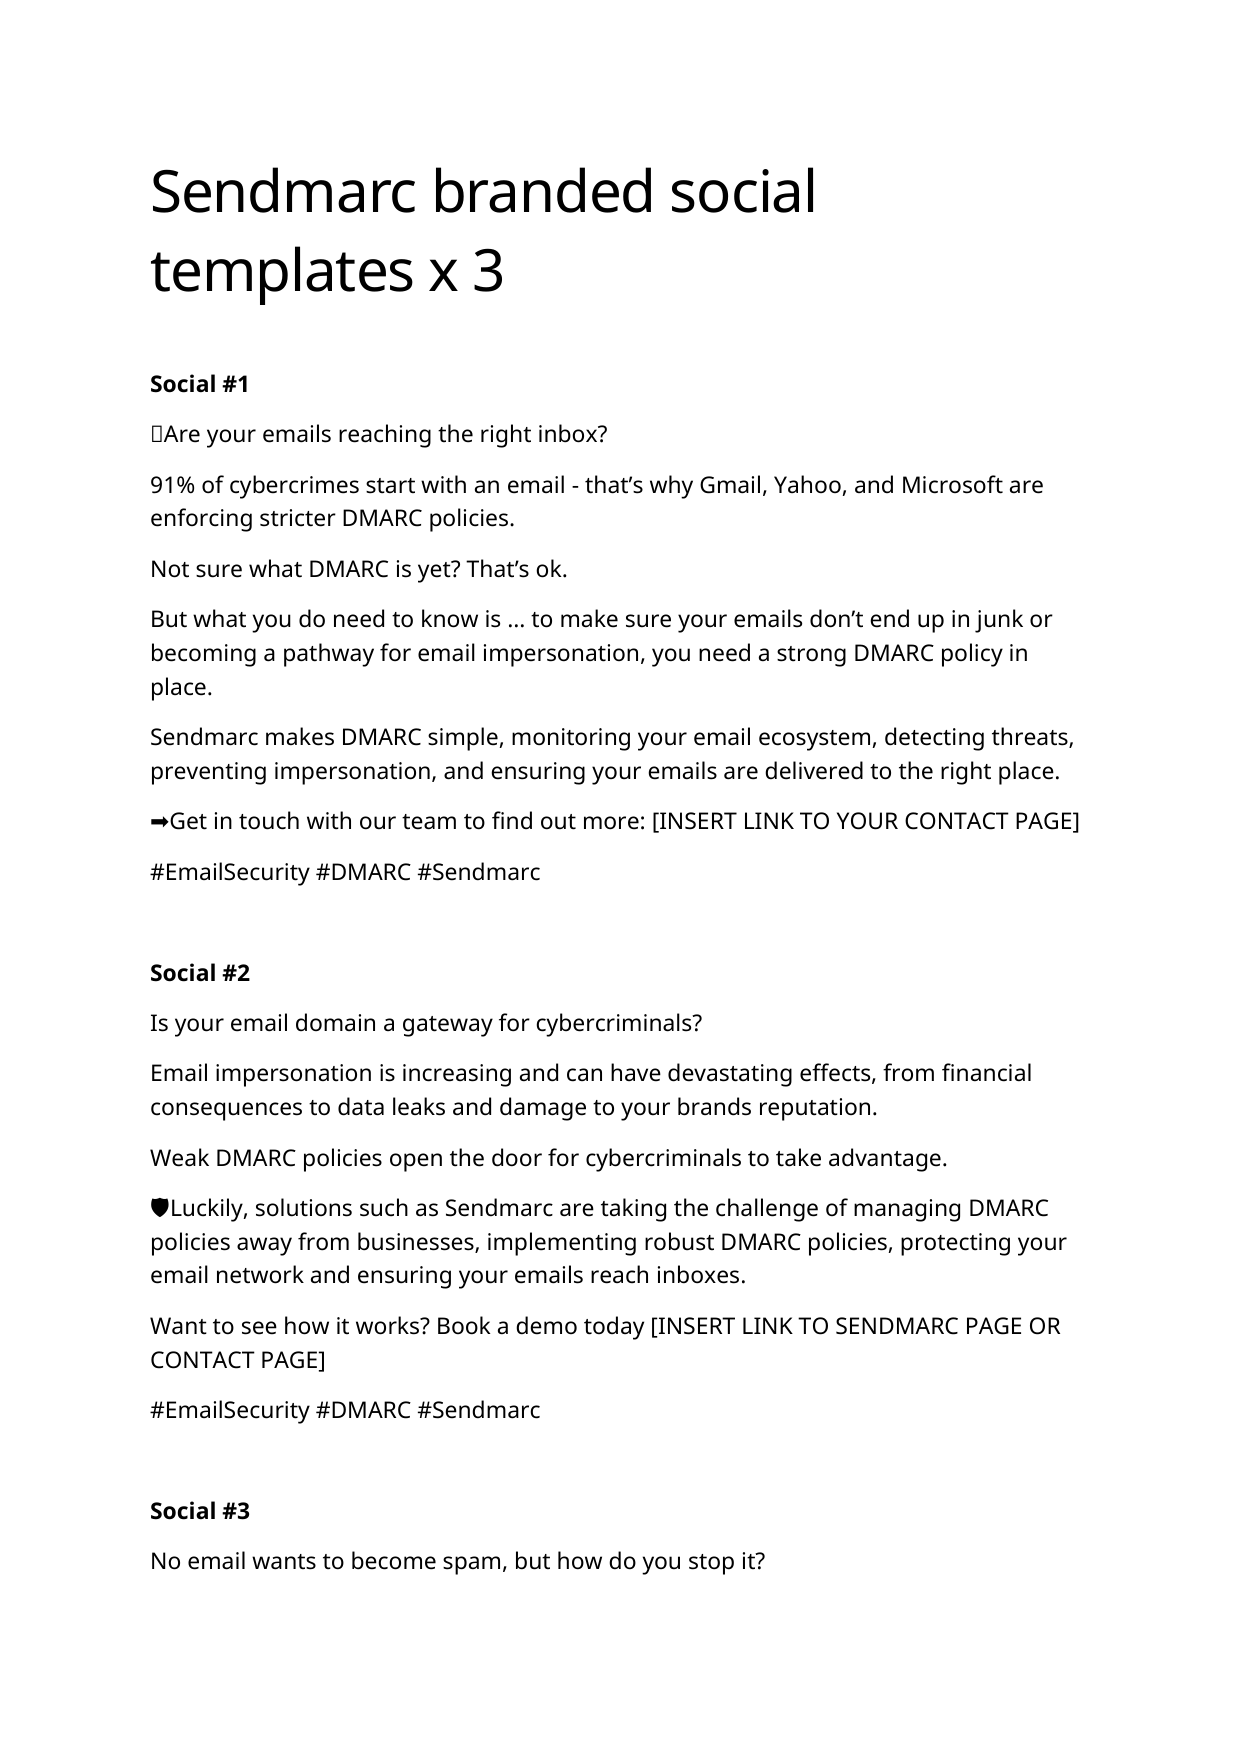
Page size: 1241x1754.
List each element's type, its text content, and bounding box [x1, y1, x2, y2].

text Social #1 [150, 368, 1090, 399]
text Sendmarc makes DMARC simple, monitoring your email ecosystem, detecting threats, preventing impersonation, and ensuring your emails are delivered to the right place. [150, 721, 1090, 786]
text Social #3 [150, 1495, 1090, 1526]
text 91% of cybercrimes start with an email - that’s why Gmail, Yahoo, and Microsoft are enforcing stricter DMARC policies. [150, 468, 1090, 533]
text No email wants to become spam, but how do you stop it? [150, 1545, 1090, 1576]
text Weak DMARC policies open the door for cybercriminals to take advantage. [150, 1141, 1090, 1173]
text Social #2 [150, 956, 1090, 988]
text Are your emails reaching the right inbox? [150, 418, 1090, 449]
title Sendmarc branded social templates x 3 [150, 150, 1090, 309]
text #EmailSecurity #DMARC #Sendmarc [150, 1394, 1090, 1425]
text Not sure what DMARC is yet? That’s ok. [150, 553, 1090, 584]
text ️Luckily, solutions such as Sendmarc are taking the challenge of managing DMARC policies away from businesses, implementing robust DMARC policies, protecting your email network and ensuring your emails reach inboxes. [150, 1192, 1090, 1291]
text Want to see how it works? Book a demo today [INSERT LINK TO SENDMARC PAGE OR CONTACT PAGE] [150, 1310, 1090, 1375]
text #EmailSecurity #DMARC #Sendmarc [150, 856, 1090, 887]
text Is your email domain a gateway for cybercriminals? [150, 1007, 1090, 1038]
text But what you do need to know is … to make sure your emails don’t end up in junk or becoming a pathway for email impersonation, you need a strong DMARC policy in place. [150, 603, 1090, 702]
text Email impersonation is increasing and can have devastating effects, from financial consequences to data leaks and damage to your brands reputation. [150, 1057, 1090, 1122]
text ➡️Get in touch with our team to find out more: [INSERT LINK TO YOUR CONTACT PAGE] [150, 805, 1090, 836]
